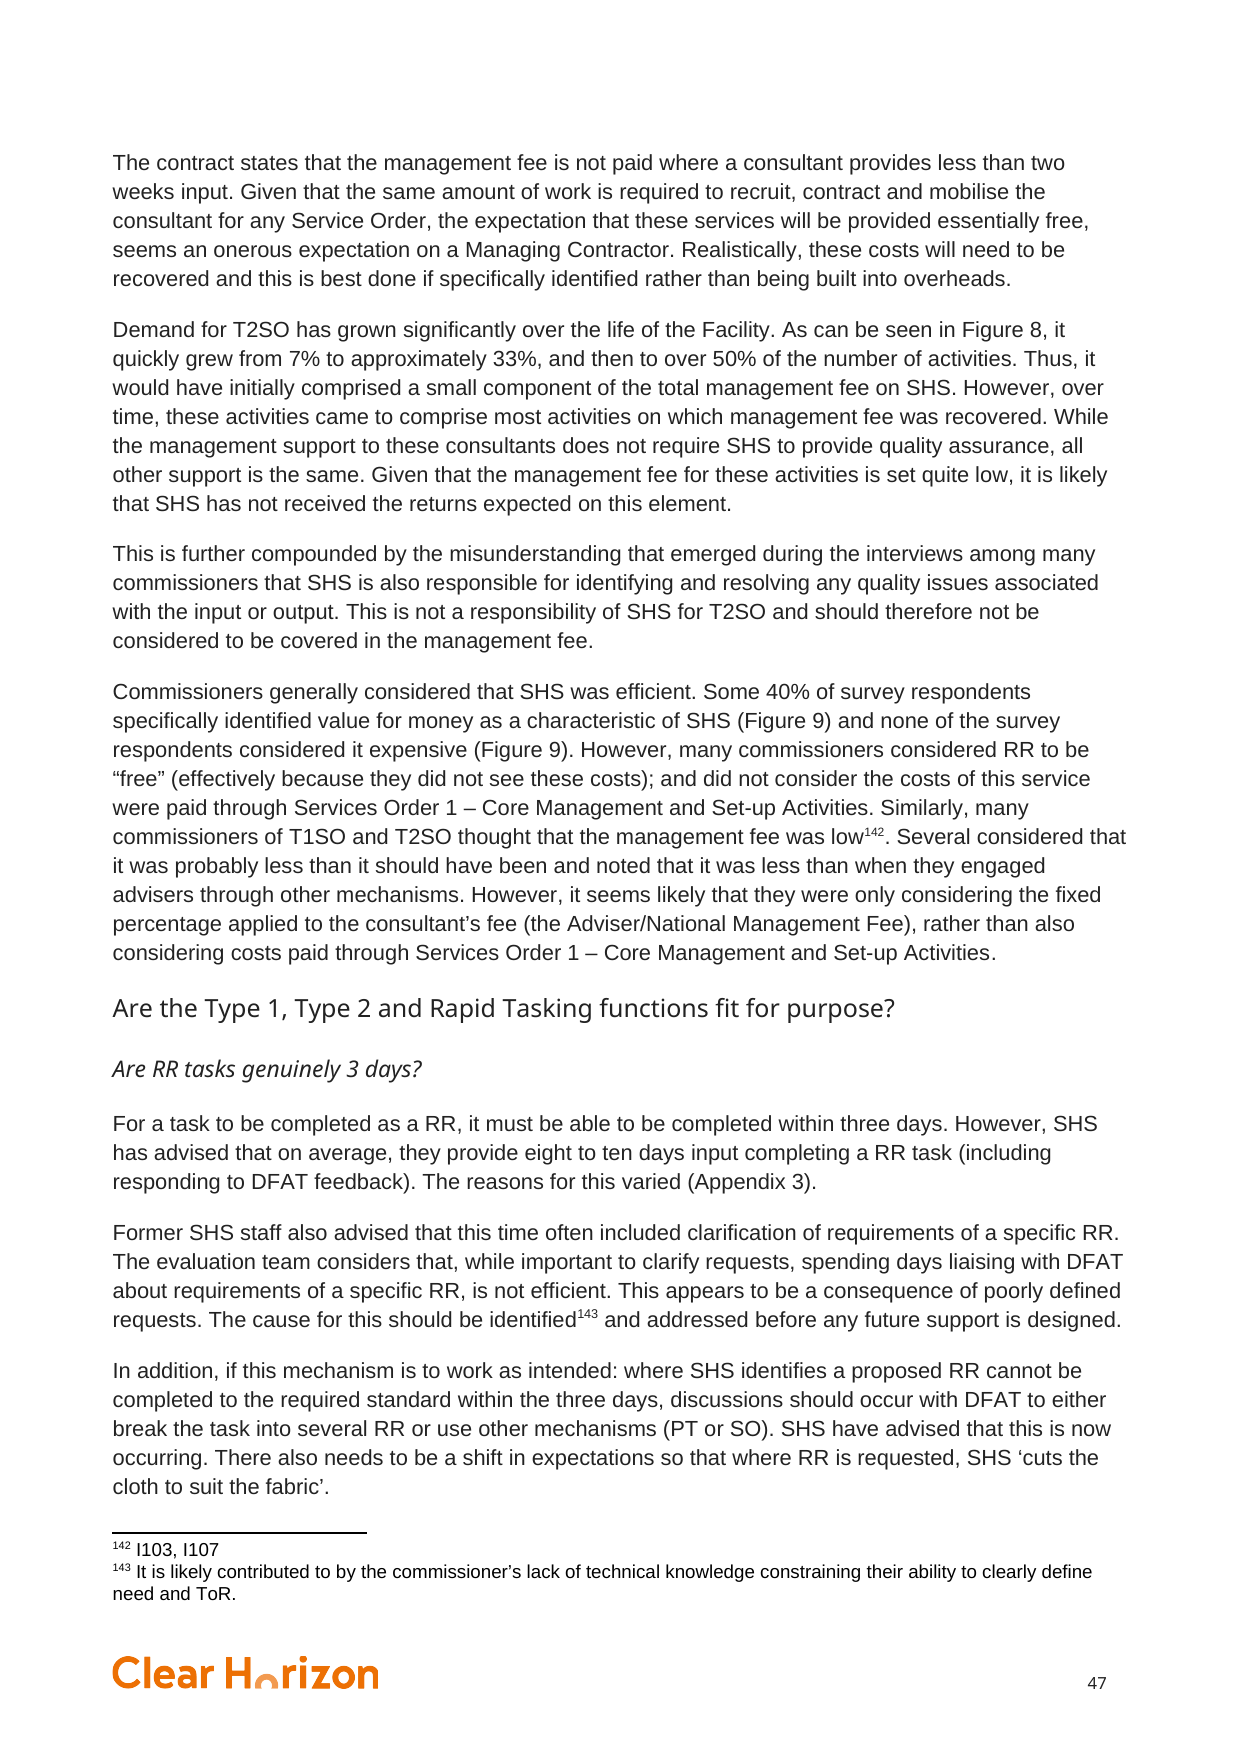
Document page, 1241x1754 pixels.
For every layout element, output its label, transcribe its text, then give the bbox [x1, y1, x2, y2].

text For a task to be completed as a RR, it must be able to be completed within three days. However, SHS has advised that on average, they provide eight to ten days input completing a RR task (including responding to DFAT feedback). The reasons for this varied (Appendix 3). [112, 1111, 1128, 1194]
subtitle Are the Type 1, Type 2 and Rapid Tasking functions fit for purpose? [112, 990, 1128, 1024]
text The contract states that the management fee is not paid where a consultant provides less than two weeks input. Given that the same amount of work is required to recruit, contract and mobilise the consultant for any Service Order, the expectation that these services will be provided essentially free, seems an onerous expectation on a Managing Contractor. Realistically, these costs will need to be recovered and this is best done if specifically identified rather than being built into overheads. [112, 150, 1128, 291]
text In addition, if this mechanism is to work as intended: where SHS identifies a proposed RR cannot be completed to the required standard within the three days, discussions should occur with DFAT to either break the task into several RR or use other mechanisms (PT or SO). SHS have advised that this is now occurring. There also needs to be a shift in expectations so that where RR is requested, SHS ‘cuts the cloth to suit the fabric’. [112, 1358, 1128, 1499]
subtitle Are RR tasks genuinely 3 days? [112, 1052, 1128, 1084]
text This is further compounded by the misunderstanding that emerged during the interviews among many commissioners that SHS is also responsible for identifying and resolving any quality issues associated with the input or output. This is not a responsibility of SHS for T2SO and should therefore not be considered to be covered in the management fee. [112, 541, 1128, 653]
picture [112, 1656, 378, 1689]
text Commissioners generally considered that SHS was efficient. Some 40% of survey respondents specifically identified value for money as a characteristic of SHS (Figure 9) and none of the survey respondents considered it expensive (Figure 9). However, many commissioners considered RR to be “free” (effectively because they did not see these costs); and did not consider the costs of this service were paid through Services Order 1 – Core Management and Set-up Activities. Similarly, many commissioners of T1SO and T2SO thought that the management fee was low. Several considered that it was probably less than it should have been and noted that it was less than when they engaged advisers through other mechanisms. However, it seems likely that they were only considering the fixed percentage applied to the consultant’s fee (the Adviser/National Management Fee), rather than also considering costs paid through Services Order 1 – Core Management and Set-up Activities. [112, 679, 1128, 965]
text Demand for T2SO has grown significantly over the life of the Facility. As can be seen in Figure 8, it quickly grew from 7% to approximately 33%, and then to over 50% of the number of activities. Thus, it would have initially comprised a small component of the total management fee on SHS. However, over time, these activities came to comprise most activities on which management fee was recovered. While the management support to these consultants does not require SHS to provide quality assurance, all other support is the same. Given that the management fee for these activities is set quite low, it is likely that SHS has not received the returns expected on this element. [112, 317, 1128, 516]
text Former SHS staff also advised that this time often included clarification of requirements of a specific RR. The evaluation team considers that, while important to clarify requests, spending days liaising with DFAT about requirements of a specific RR, is not efficient. This appears to be a consequence of poorly defined requests. The cause for this should be identified and addressed before any future support is designed. [112, 1220, 1128, 1332]
